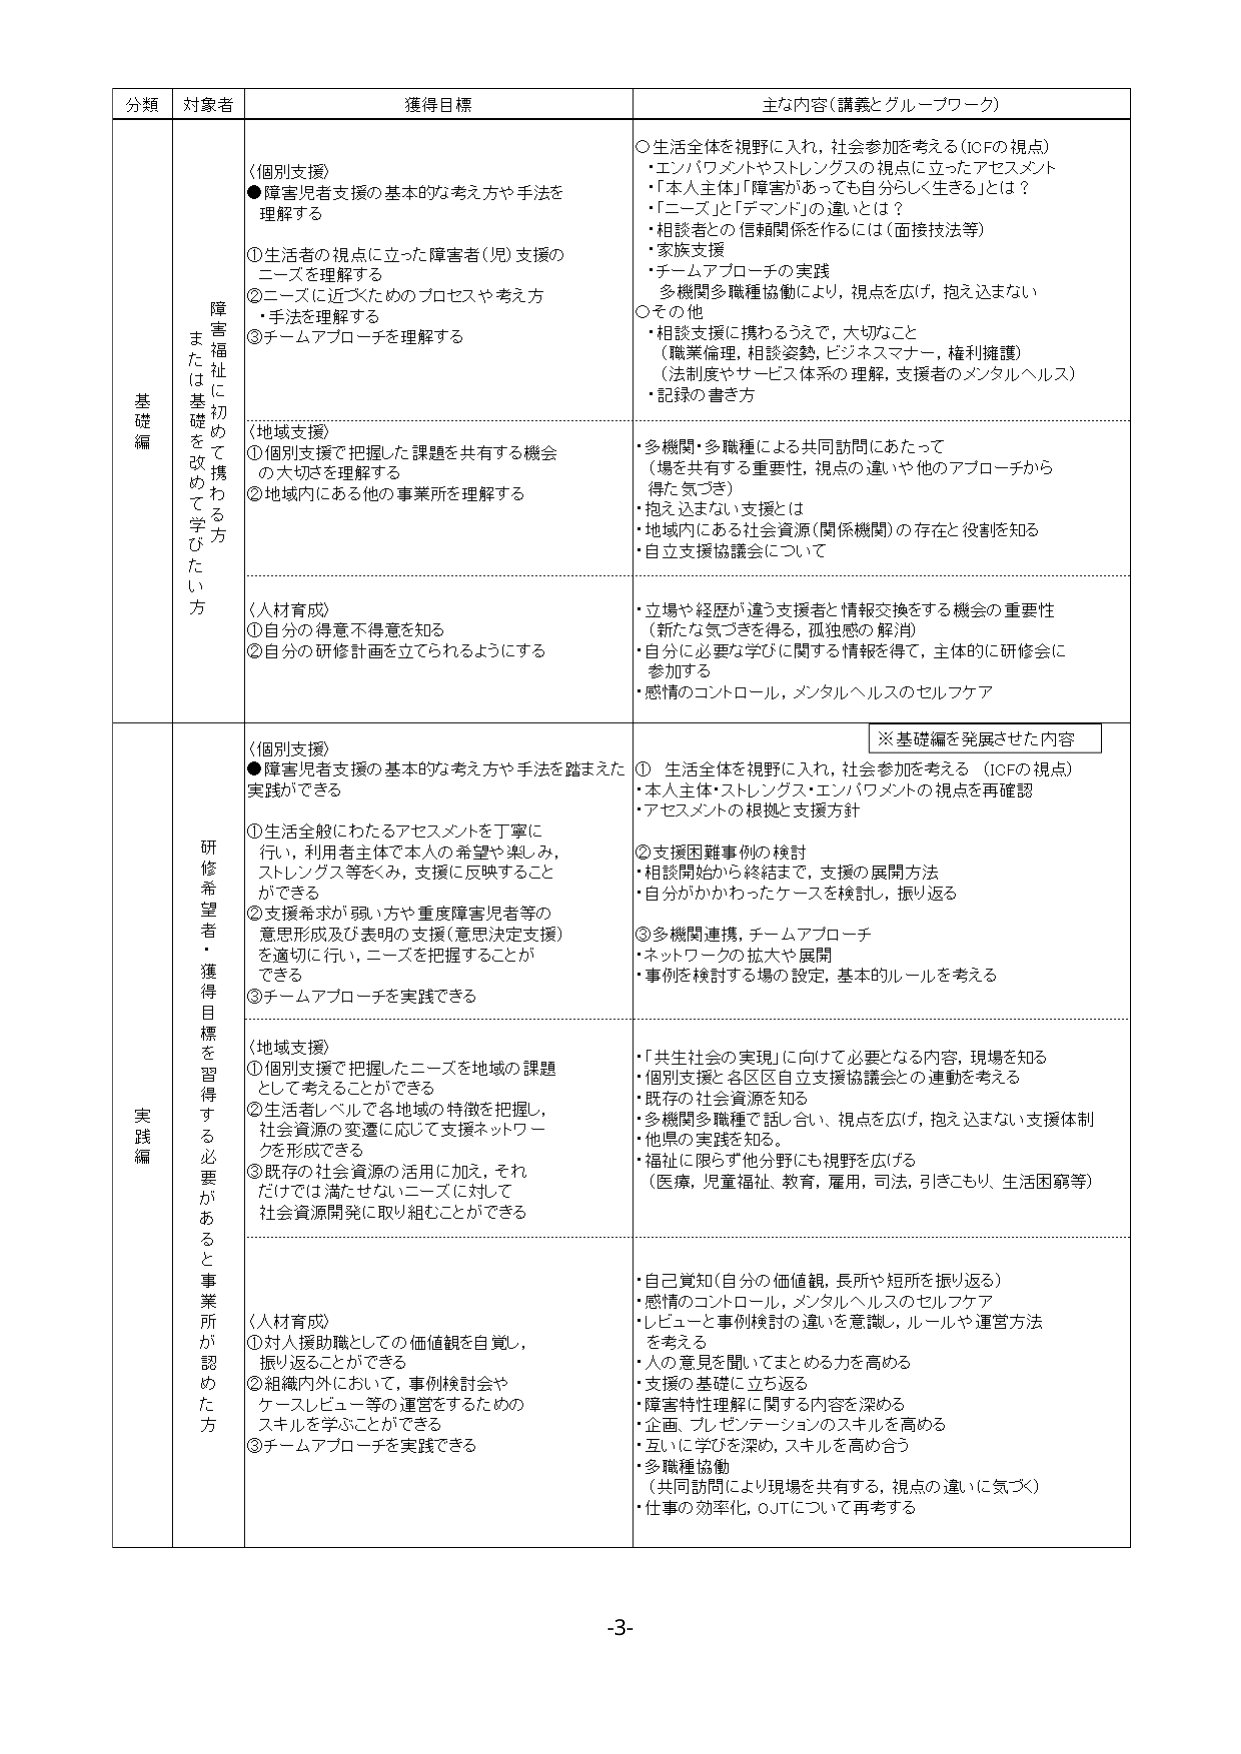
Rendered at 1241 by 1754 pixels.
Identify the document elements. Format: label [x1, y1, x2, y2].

picture [112, 88, 1132, 1549]
